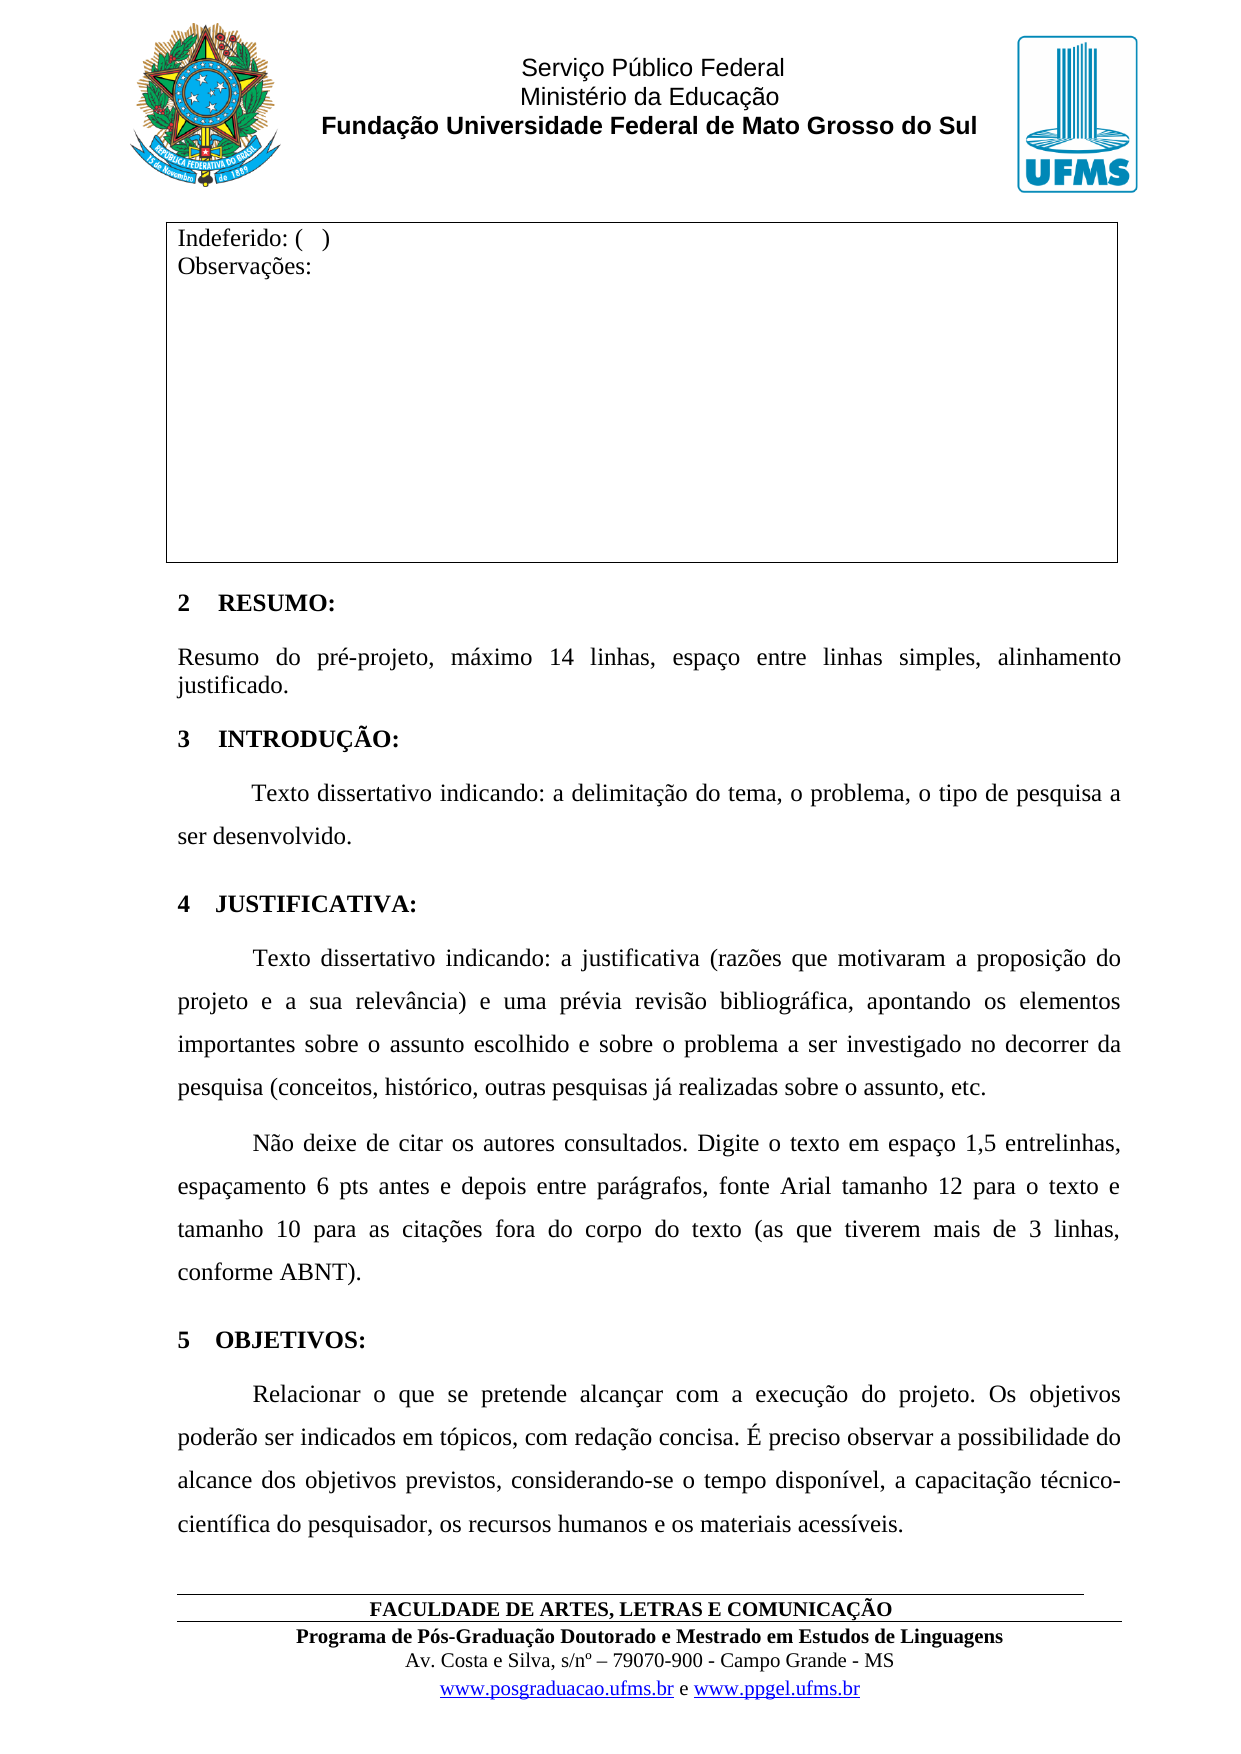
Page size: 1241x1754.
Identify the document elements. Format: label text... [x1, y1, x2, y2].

text Relacionar o que se pretende alcançar com a execução do projeto. Os objetivos poderão ser indicados em tópicos, com redação concisa. É preciso observar a possibilidade do alcance dos objetivos previstos, considerando-se o tempo disponível, a capacitação técnico-científica do pesquisador, os recursos humanos e os materiais acessíveis. [177, 1379, 1122, 1537]
text Não deixe de citar os autores consultados. Digite o texto em espaço 1,5 entrelinhas, espaçamento 6 pts antes e depois entre parágrafos, fonte Arial tamanho 12 para o texto e tamanho 10 para as citações fora do corpo do texto (as que tiverem mais de 3 linhas, conforme ABNT). [177, 1128, 1122, 1286]
text Texto dissertativo indicando: a delimitação do tema, o problema, o tipo de pesquisa a ser desenvolvido. [177, 778, 1122, 850]
list RESUMO: [177, 588, 1122, 617]
picture [1020, 38, 1135, 190]
picture [129, 23, 281, 187]
text Texto dissertativo indicando: a justificativa (razões que motivaram a proposição do projeto e a sua relevância) e uma prévia revisão bibliográfica, apontando os elementos importantes sobre o assunto escolhido e sobre o problema a ser investigado no decorrer da pesquisa (conceitos, histórico, outras pesquisas já realizadas sobre o assunto, etc. [177, 943, 1122, 1101]
text 4 JUSTIFICATIVA: [177, 889, 1122, 918]
text 5 OBJETIVOS: [177, 1326, 1122, 1354]
list INTRODUÇÃO: [177, 724, 1122, 753]
table_cell Indeferido: ( ) Observações: [167, 223, 1117, 562]
text Resumo do pré-projeto, máximo 14 linhas, espaço entre linhas simples, alinhamento justificado. [177, 642, 1122, 699]
